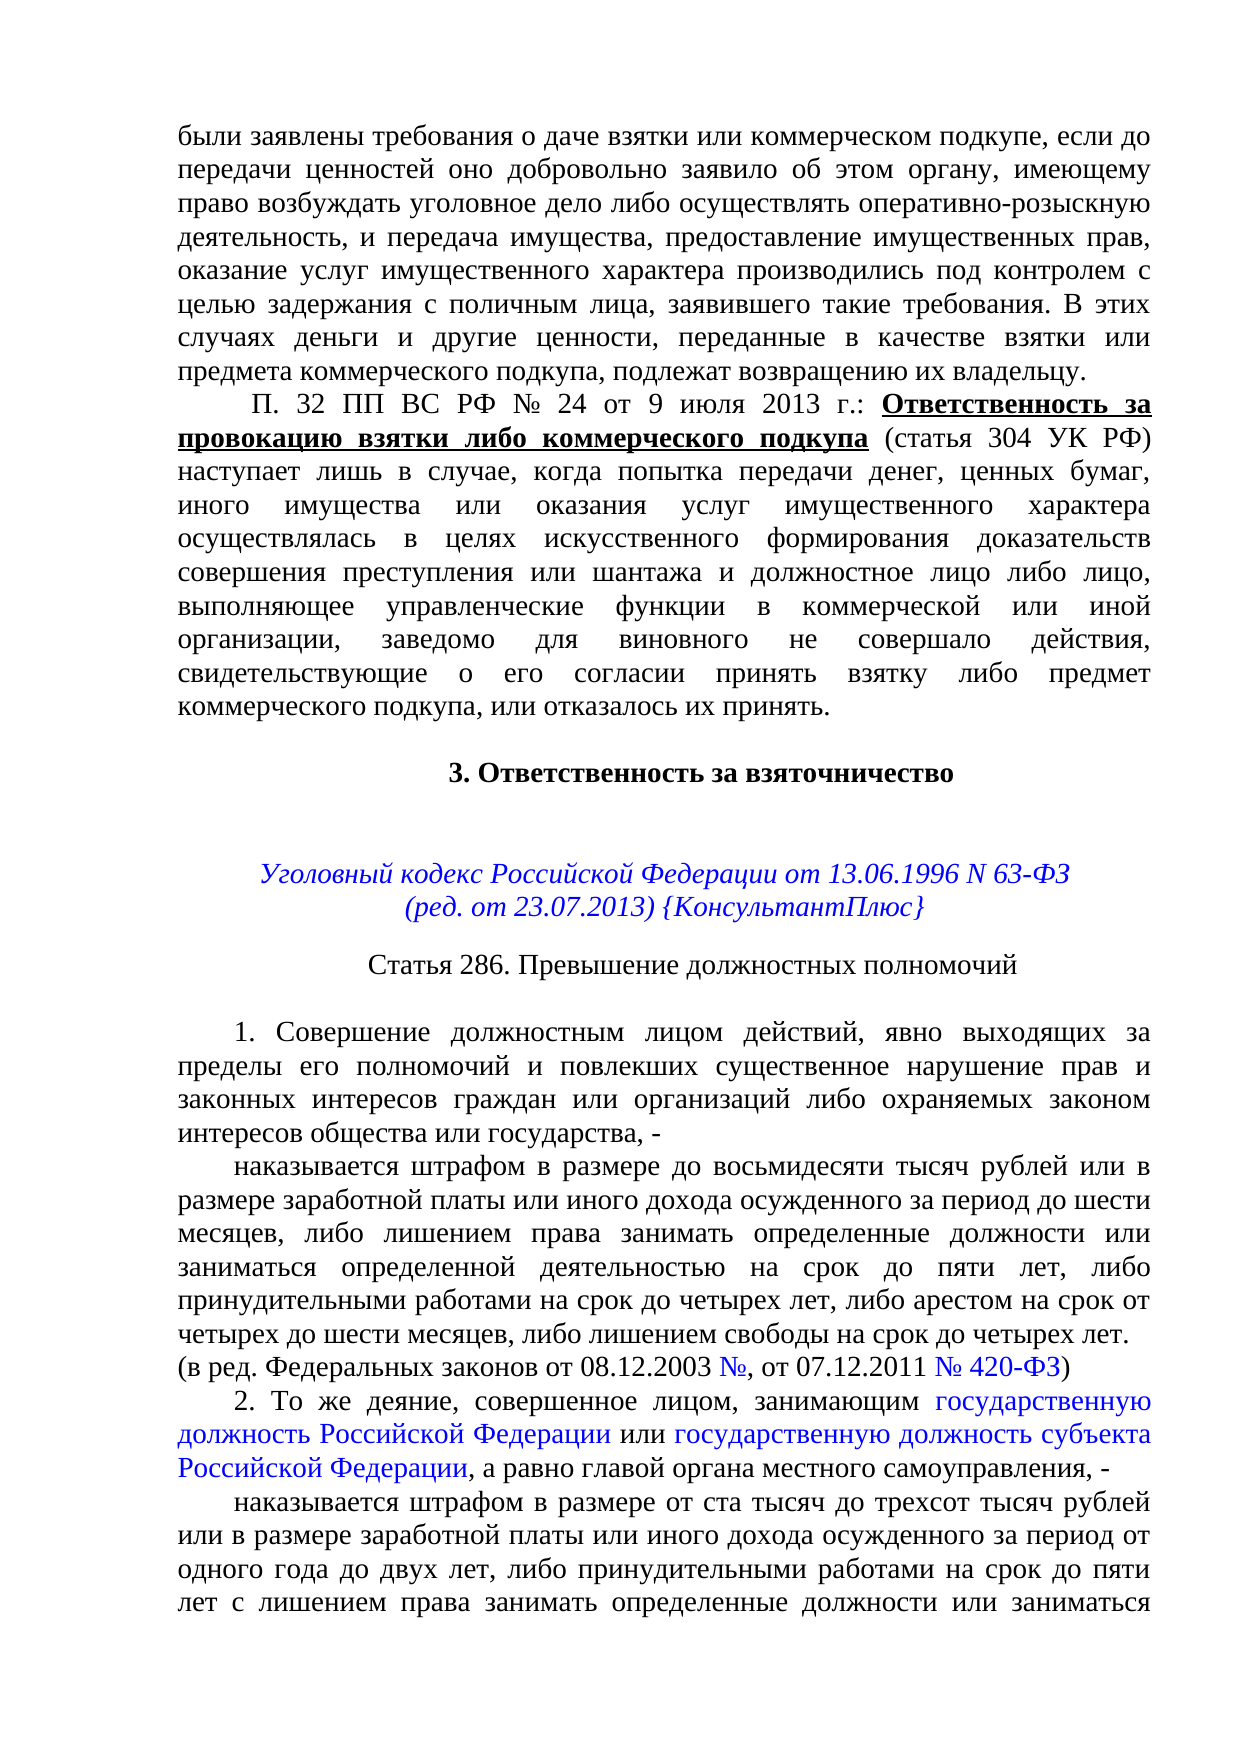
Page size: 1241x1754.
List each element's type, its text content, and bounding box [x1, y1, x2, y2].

text Уголовный кодекс Российской Федерации от 13.06.1996 N 63-ФЗ [177, 822, 1152, 889]
text (в ред. Федеральных законов от 08.12.2003 №, от 07.12.2011 № 420-ФЗ) [177, 1349, 1152, 1383]
text наказывается штрафом в размере до восьмидесяти тысяч рублей или в размере заработной платы или иного дохода осужденного за период до шести месяцев, либо лишением права занимать определенные должности или заниматься определенной деятельностью на срок до пяти лет, либо принудительными работами на срок до четырех лет, либо арестом на срок от четырех до шести месяцев, либо лишением свободы на срок до четырех лет. [177, 1148, 1152, 1349]
text Статья 286. Превышение должностных полномочий [177, 947, 1152, 981]
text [177, 1484, 1152, 1618]
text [177, 118, 1152, 386]
text 2. То же деяние, совершенное лицом, занимающим государственную должность Российской Федерации или государственную должность субъекта Российской Федерации, а равно главой органа местного самоуправления, - [177, 1383, 1152, 1484]
text (ред. от 23.07.2013) {КонсультантПлюс} [177, 889, 1152, 947]
text 3. Ответственность за взяточничество [177, 755, 1152, 789]
text П. 32 ПП ВС РФ № 24 от 9 июля 2013 г.: Ответственность за провокацию взятки либо коммерческого подкупа (статья 304 УК РФ) наступает лишь в случае, когда попытка передачи денег, ценных бумаг, иного имущества или оказания услуг имущественного характера осуществлялась в целях искусственного формирования доказательств совершения преступления или шантажа и должностное лицо либо лицо, выполняющее управленческие функции в коммерческой или иной организации, заведомо для виновного не совершало действия, свидетельствующие о его согласии принять взятку либо предмет коммерческого подкупа, или отказалось их принять. [177, 386, 1152, 722]
text 1. Совершение должностным лицом действий, явно выходящих за пределы его полномочий и повлекших существенное нарушение прав и законных интересов граждан или организаций либо охраняемых законом интересов общества или государства, - [177, 1014, 1152, 1148]
